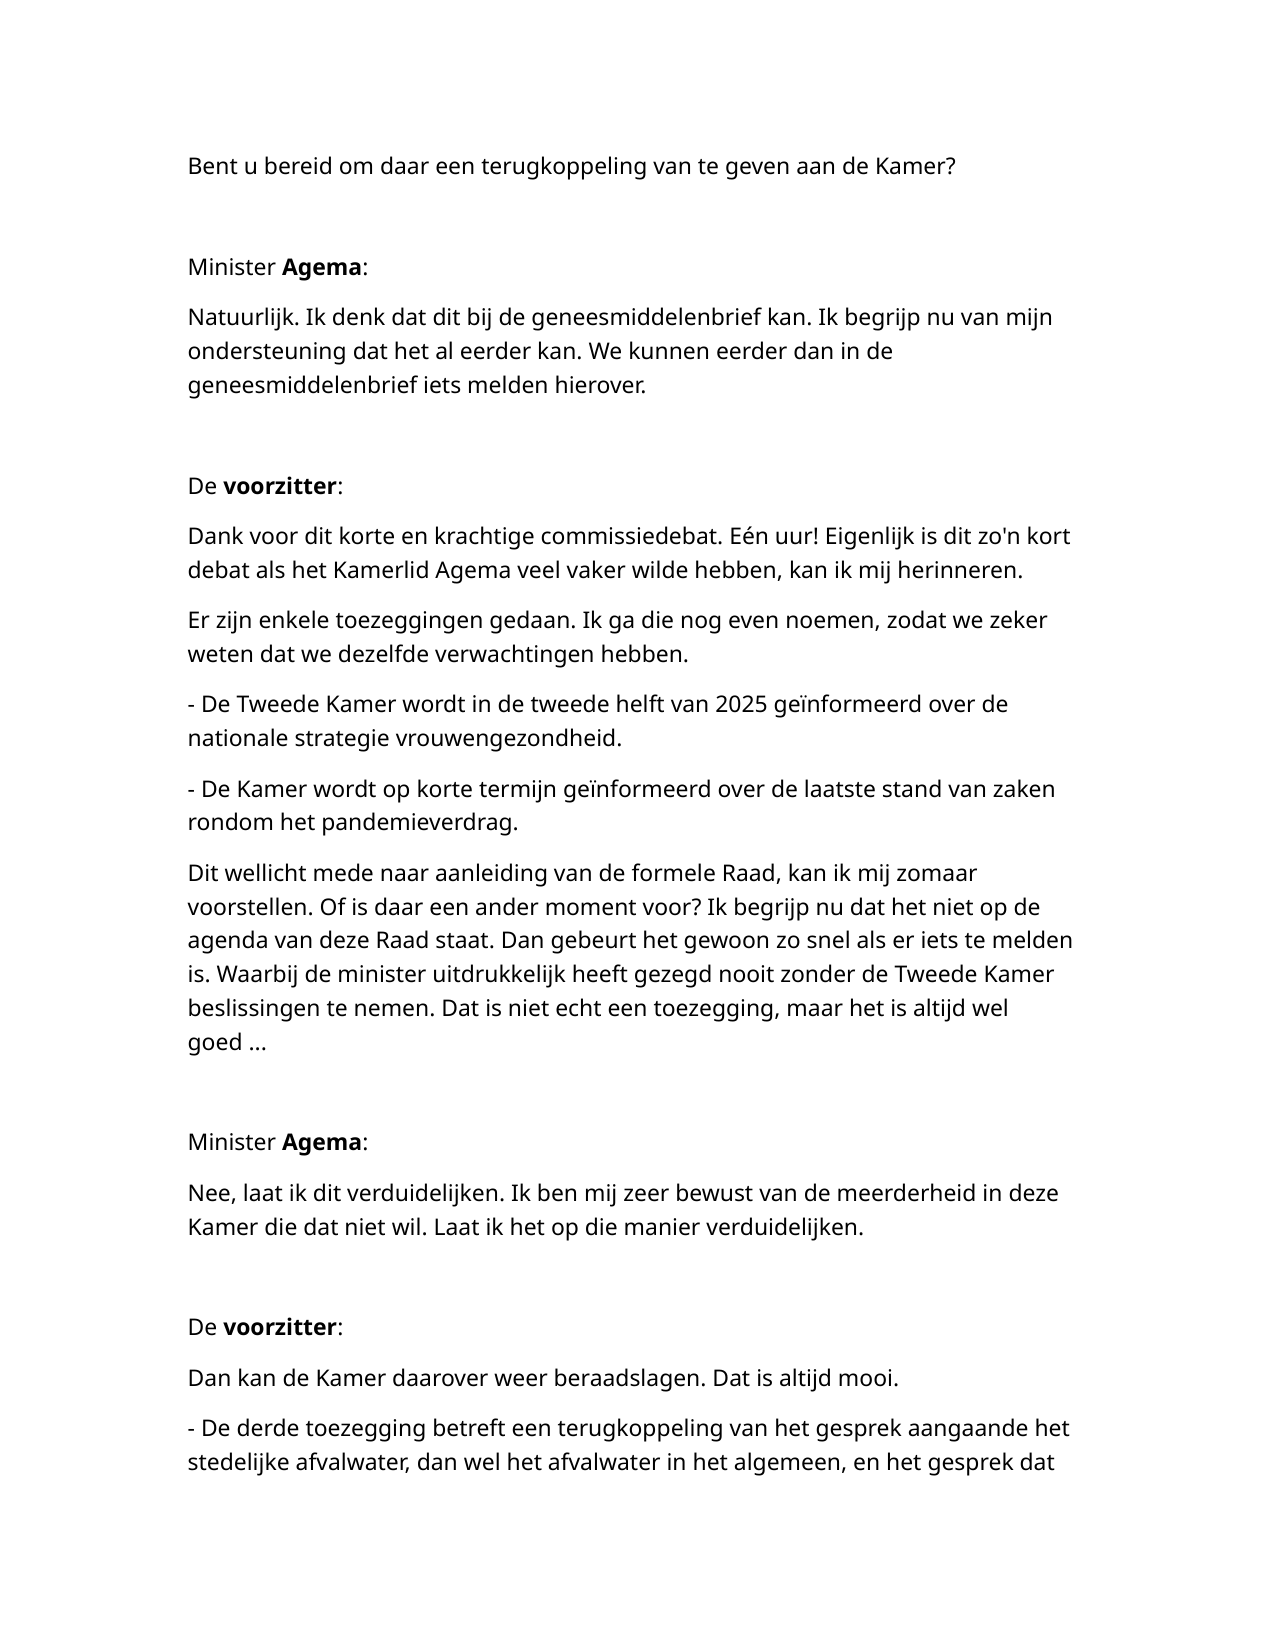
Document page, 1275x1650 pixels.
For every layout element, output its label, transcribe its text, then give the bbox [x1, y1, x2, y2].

text - De Kamer wordt op korte termijn geïnformeerd over de laatste stand van zaken rondom het pandemieverdrag. [187, 772, 1087, 837]
text Minister Agema: [187, 1126, 1087, 1157]
text Er zijn enkele toezeggingen gedaan. Ik ga die nog even noemen, zodat we zeker weten dat we dezelfde verwachtingen hebben. [187, 604, 1087, 669]
text Nee, laat ik dit verduidelijken. Ik ben mij zeer bewust van de meerderheid in deze Kamer die dat niet wil. Laat ik het op die manier verduidelijken. [187, 1177, 1087, 1242]
text Natuurlijk. Ik denk dat dit bij de geneesmiddelenbrief kan. Ik begrijp nu van mijn ondersteuning dat het al eerder kan. We kunnen eerder dan in de geneesmiddelenbrief iets melden hierover. [187, 301, 1087, 400]
text De voorzitter: [187, 1311, 1087, 1342]
text - De Tweede Kamer wordt in de tweede helft van 2025 geïnformeerd over de nationale strategie vrouwengezondheid. [187, 688, 1087, 753]
text Dan kan de Kamer daarover weer beraadslagen. Dat is altijd mooi. [187, 1362, 1087, 1393]
text Dit wellicht mede naar aanleiding van de formele Raad, kan ik mij zomaar voorstellen. Of is daar een ander moment voor? Ik begrijp nu dat het niet op de agenda van deze Raad staat. Dan gebeurt het gewoon zo snel als er iets te melden is. Waarbij de minister uitdrukkelijk heeft gezegd nooit zonder de Tweede Kamer beslissingen te nemen. Dat is niet echt een toezegging, maar het is altijd wel goed ... [187, 857, 1087, 1057]
text Bent u bereid om daar een terugkoppeling van te geven aan de Kamer? [187, 150, 1087, 181]
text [187, 1412, 1087, 1477]
text Minister Agema: [187, 251, 1087, 282]
text Dank voor dit korte en krachtige commissiedebat. Eén uur! Eigenlijk is dit zo'n kort debat als het Kamerlid Agema veel vaker wilde hebben, kan ik mij herinneren. [187, 520, 1087, 585]
text De voorzitter: [187, 469, 1087, 501]
